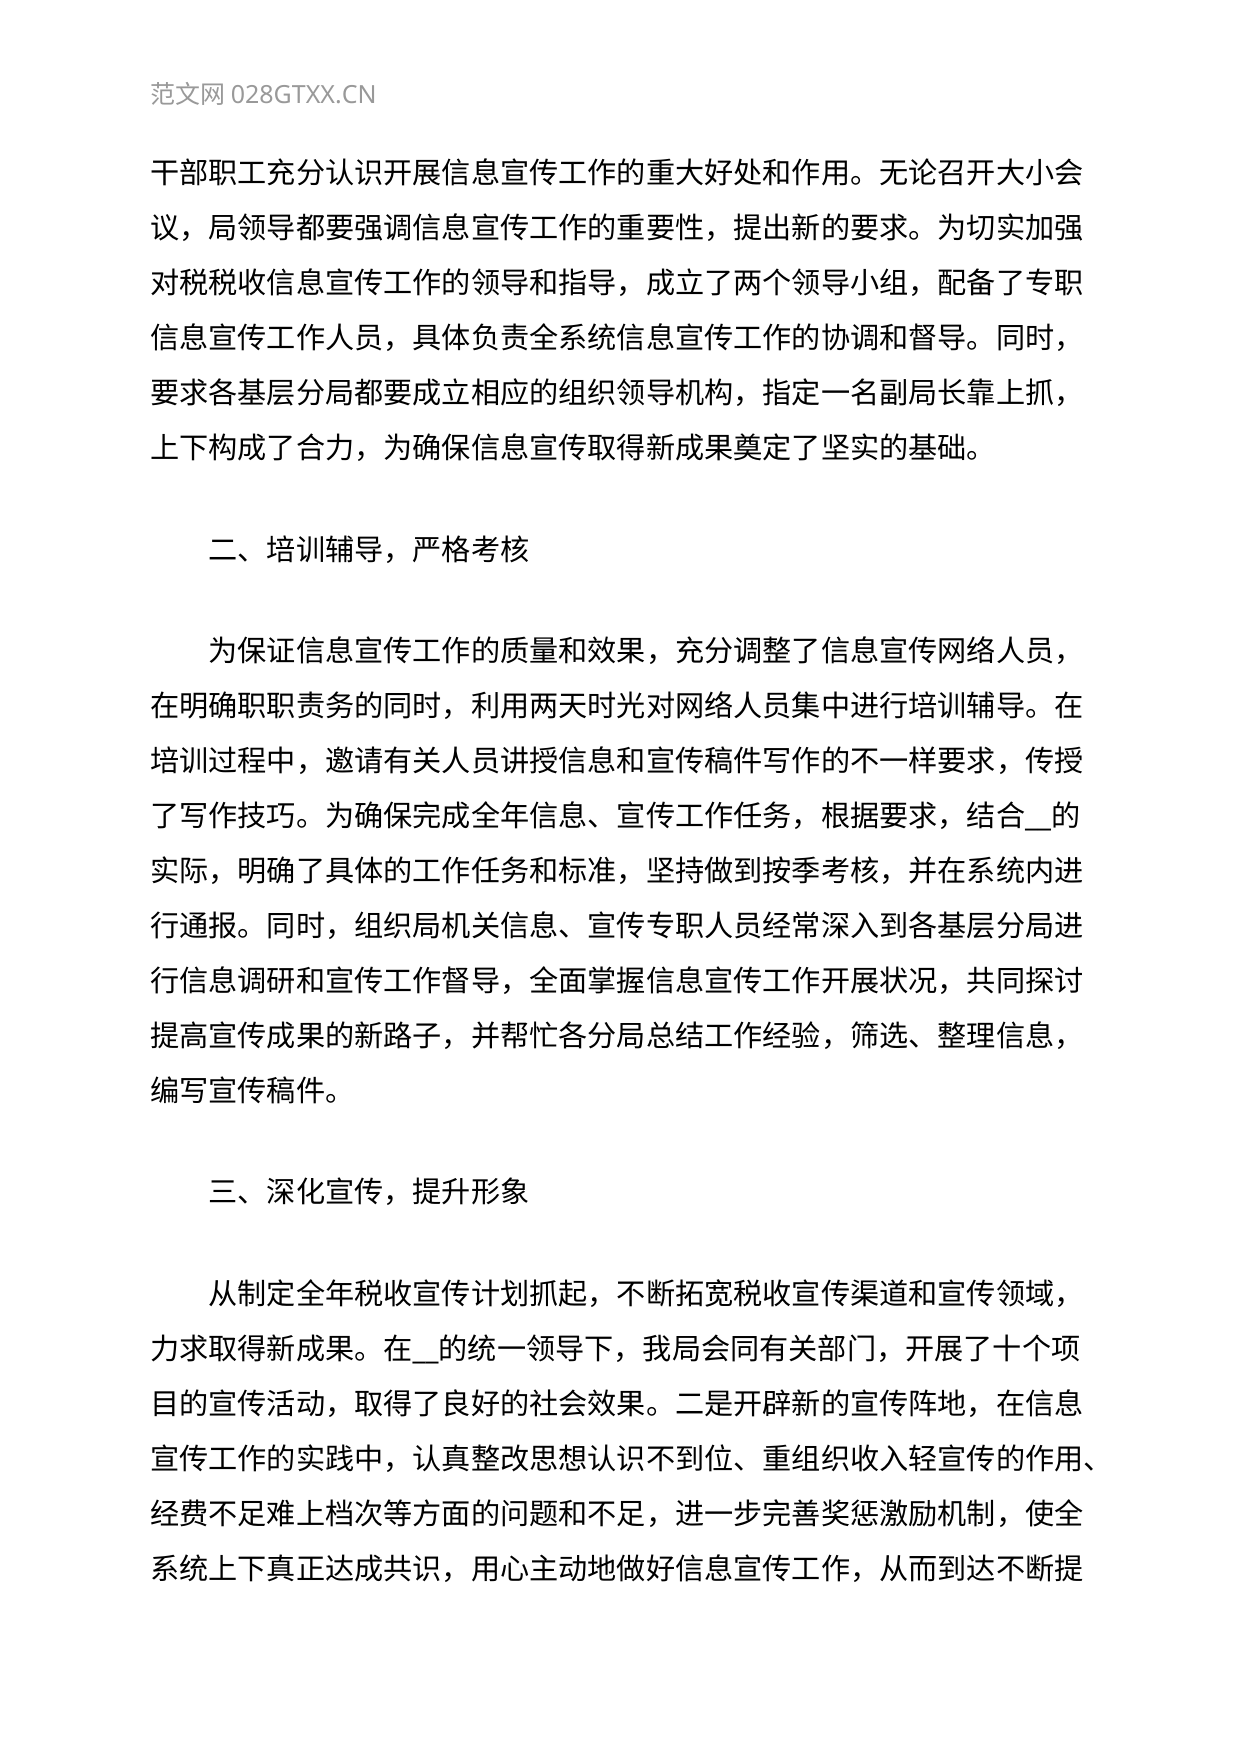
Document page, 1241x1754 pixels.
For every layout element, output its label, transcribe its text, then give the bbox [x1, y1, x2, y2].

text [150, 1271, 1090, 1588]
text 三、深化宣传，提升形象 [150, 1169, 1090, 1211]
text 二、培训辅导，严格考核 [150, 526, 1090, 568]
text 为保证信息宣传工作的质量和效果，充分调整了信息宣传网络人员，在明确职职责务的同时，利用两天时光对网络人员集中进行培训辅导。在培训过程中，邀请有关人员讲授信息和宣传稿件写作的不一样要求，传授了写作技巧。为确保完成全年信息、宣传工作任务，根据要求，结合__的实际，明确了具体的工作任务和标准，坚持做到按季考核，并在系统内进行通报。同时，组织局机关信息、宣传专职人员经常深入到各基层分局进行信息调研和宣传工作督导，全面掌握信息宣传工作开展状况，共同探讨提高宣传成果的新路子，并帮忙各分局总结工作经验，筛选、整理信息，编写宣传稿件。 [150, 628, 1090, 1109]
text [150, 150, 1090, 467]
